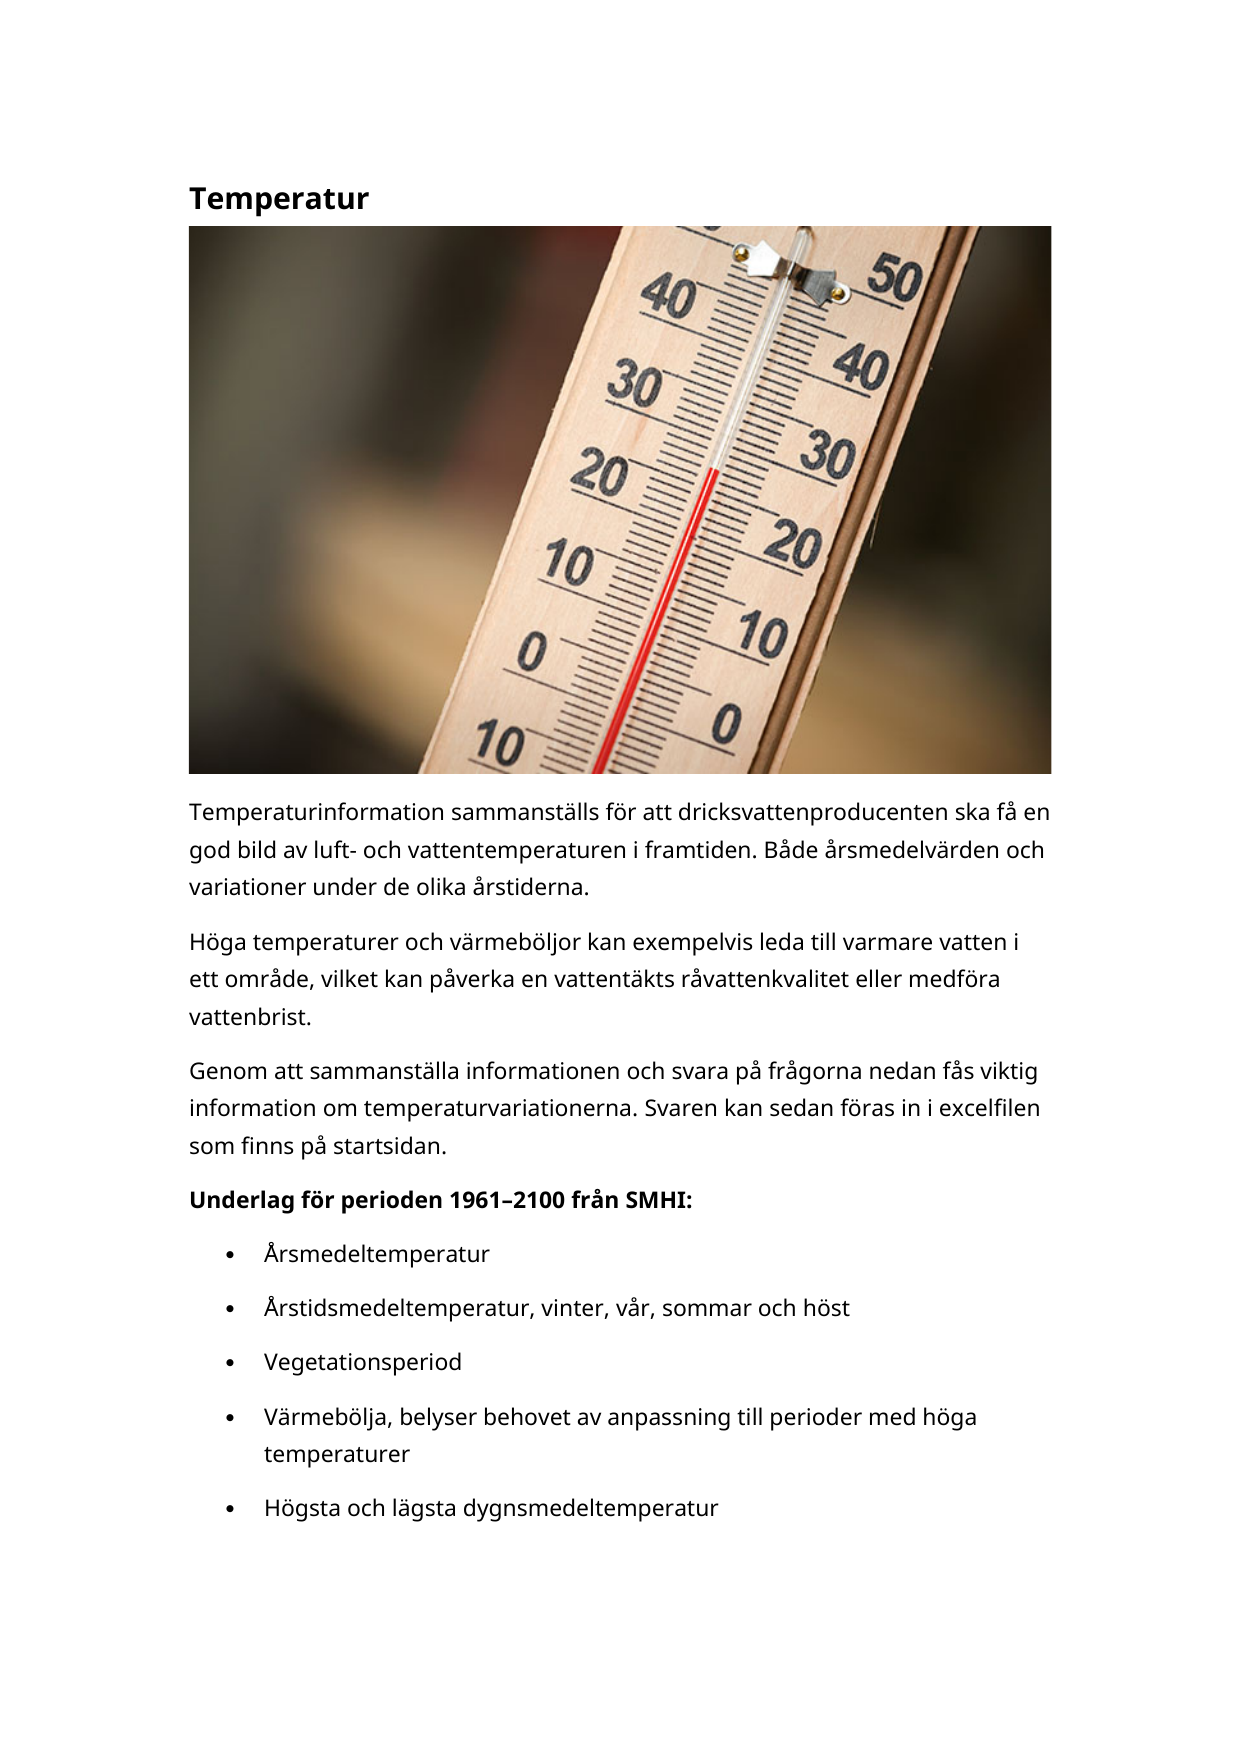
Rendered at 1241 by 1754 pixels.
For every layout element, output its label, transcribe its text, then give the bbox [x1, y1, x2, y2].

list Årstidsmedeltemperatur, vinter, vår, sommar och höst [226, 1292, 1051, 1323]
picture [188, 226, 1052, 774]
text Höga temperaturer och värmeböljor kan exempelvis leda till varmare vatten i ett område, vilket kan påverka en vattentäkts råvattenkvalitet eller medföra vattenbrist. [189, 925, 1051, 1032]
text Genom att sammanställa informationen och svara på frågorna nedan fås viktig information om temperaturvariationerna. Svaren kan sedan föras in i excelfilen som finns på startsidan. [189, 1054, 1051, 1161]
subtitle Temperatur [189, 177, 1051, 218]
list Värmebölja, belyser behovet av anpassning till perioder med höga temperaturer [226, 1400, 1051, 1469]
list Årsmedeltemperatur [226, 1238, 1051, 1269]
text Underlag för perioden 1961–2100 från SMHI: [189, 1184, 1051, 1215]
text Temperaturinformation sammanställs för att dricksvattenproducenten ska få en god bild av luft- och vattentemperaturen i framtiden. Både årsmedelvärden och variationer under de olika årstiderna. [189, 796, 1051, 902]
list Vegetationsperiod [226, 1346, 1051, 1377]
list Högsta och lägsta dygnsmedeltemperatur [226, 1492, 1051, 1523]
